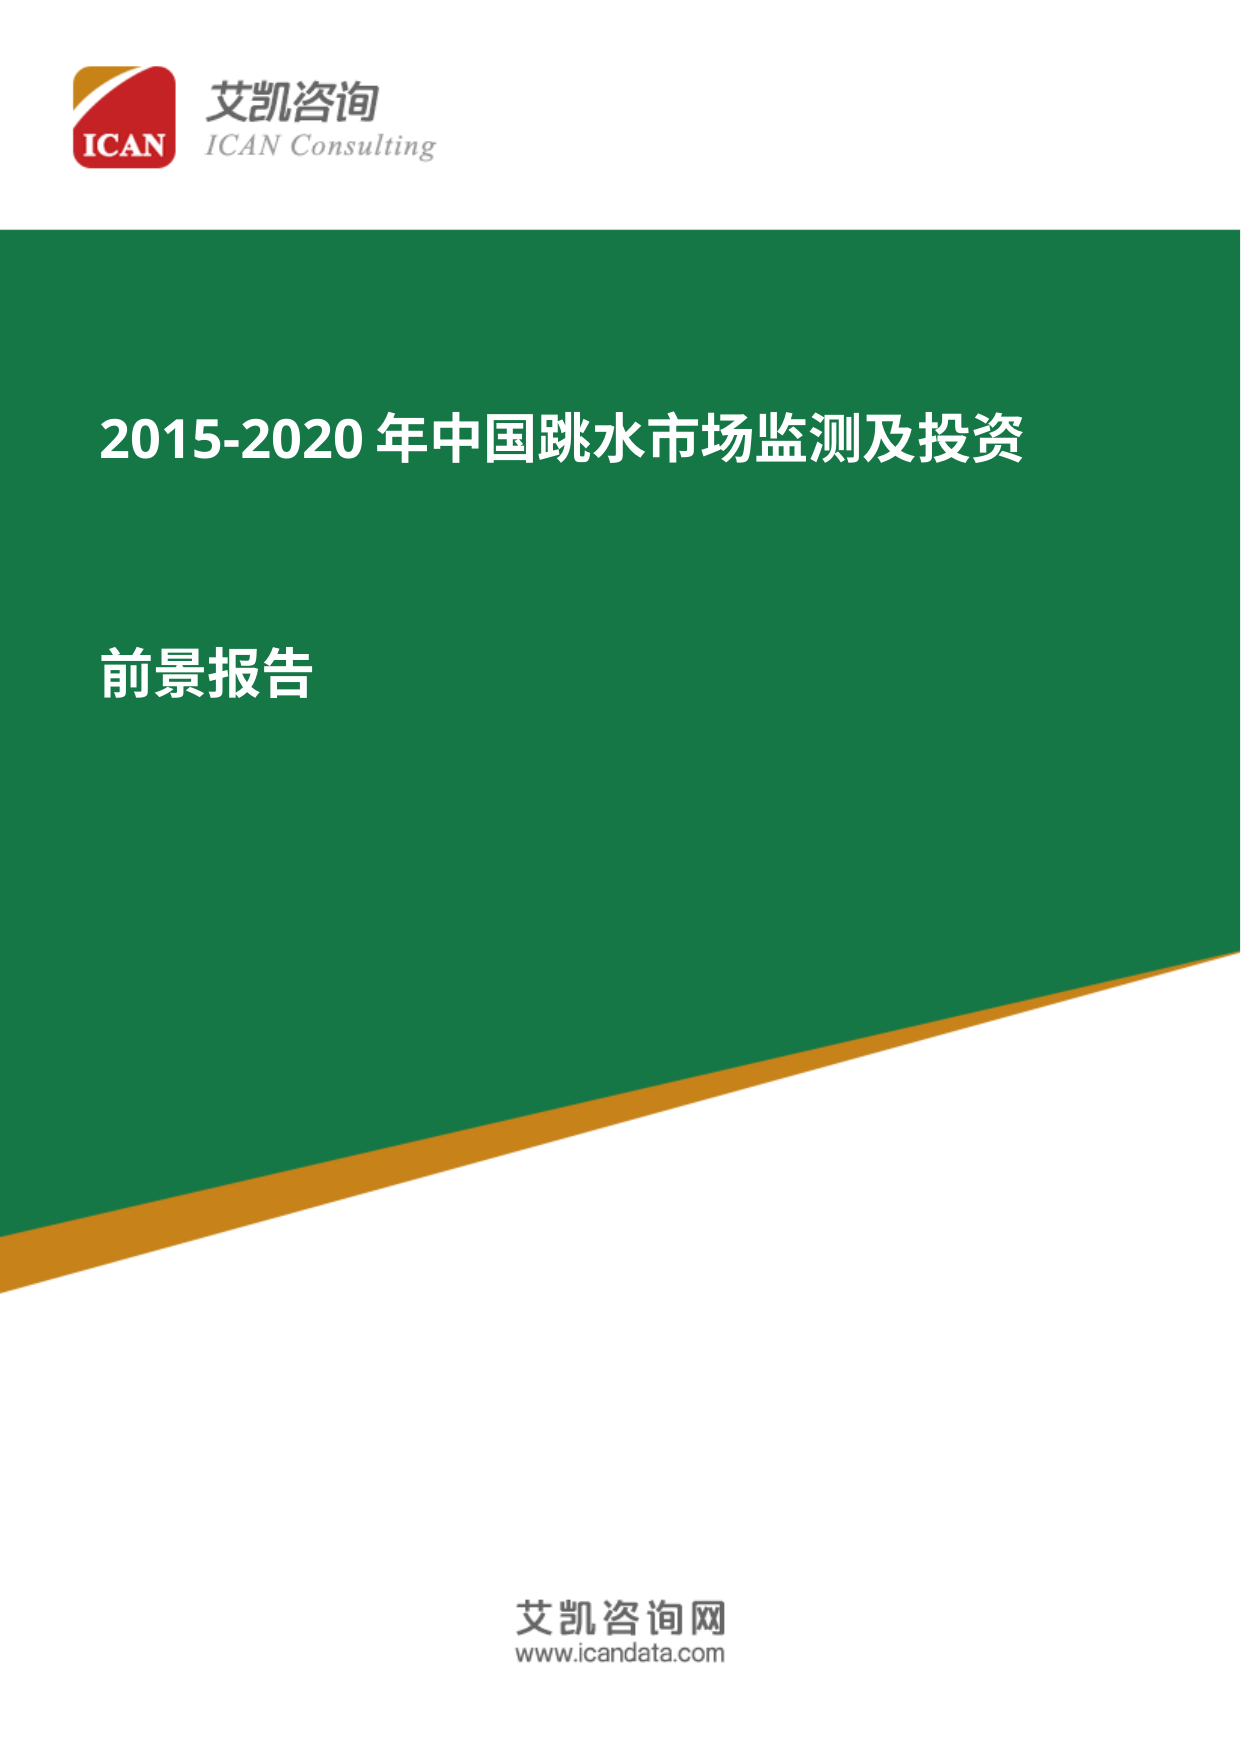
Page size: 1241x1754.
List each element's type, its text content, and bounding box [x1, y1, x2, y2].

subtitle 2015-2020年中国跳水市场监测及投资前景报告 [99, 386, 1053, 718]
picture [0, 5, 1241, 1754]
